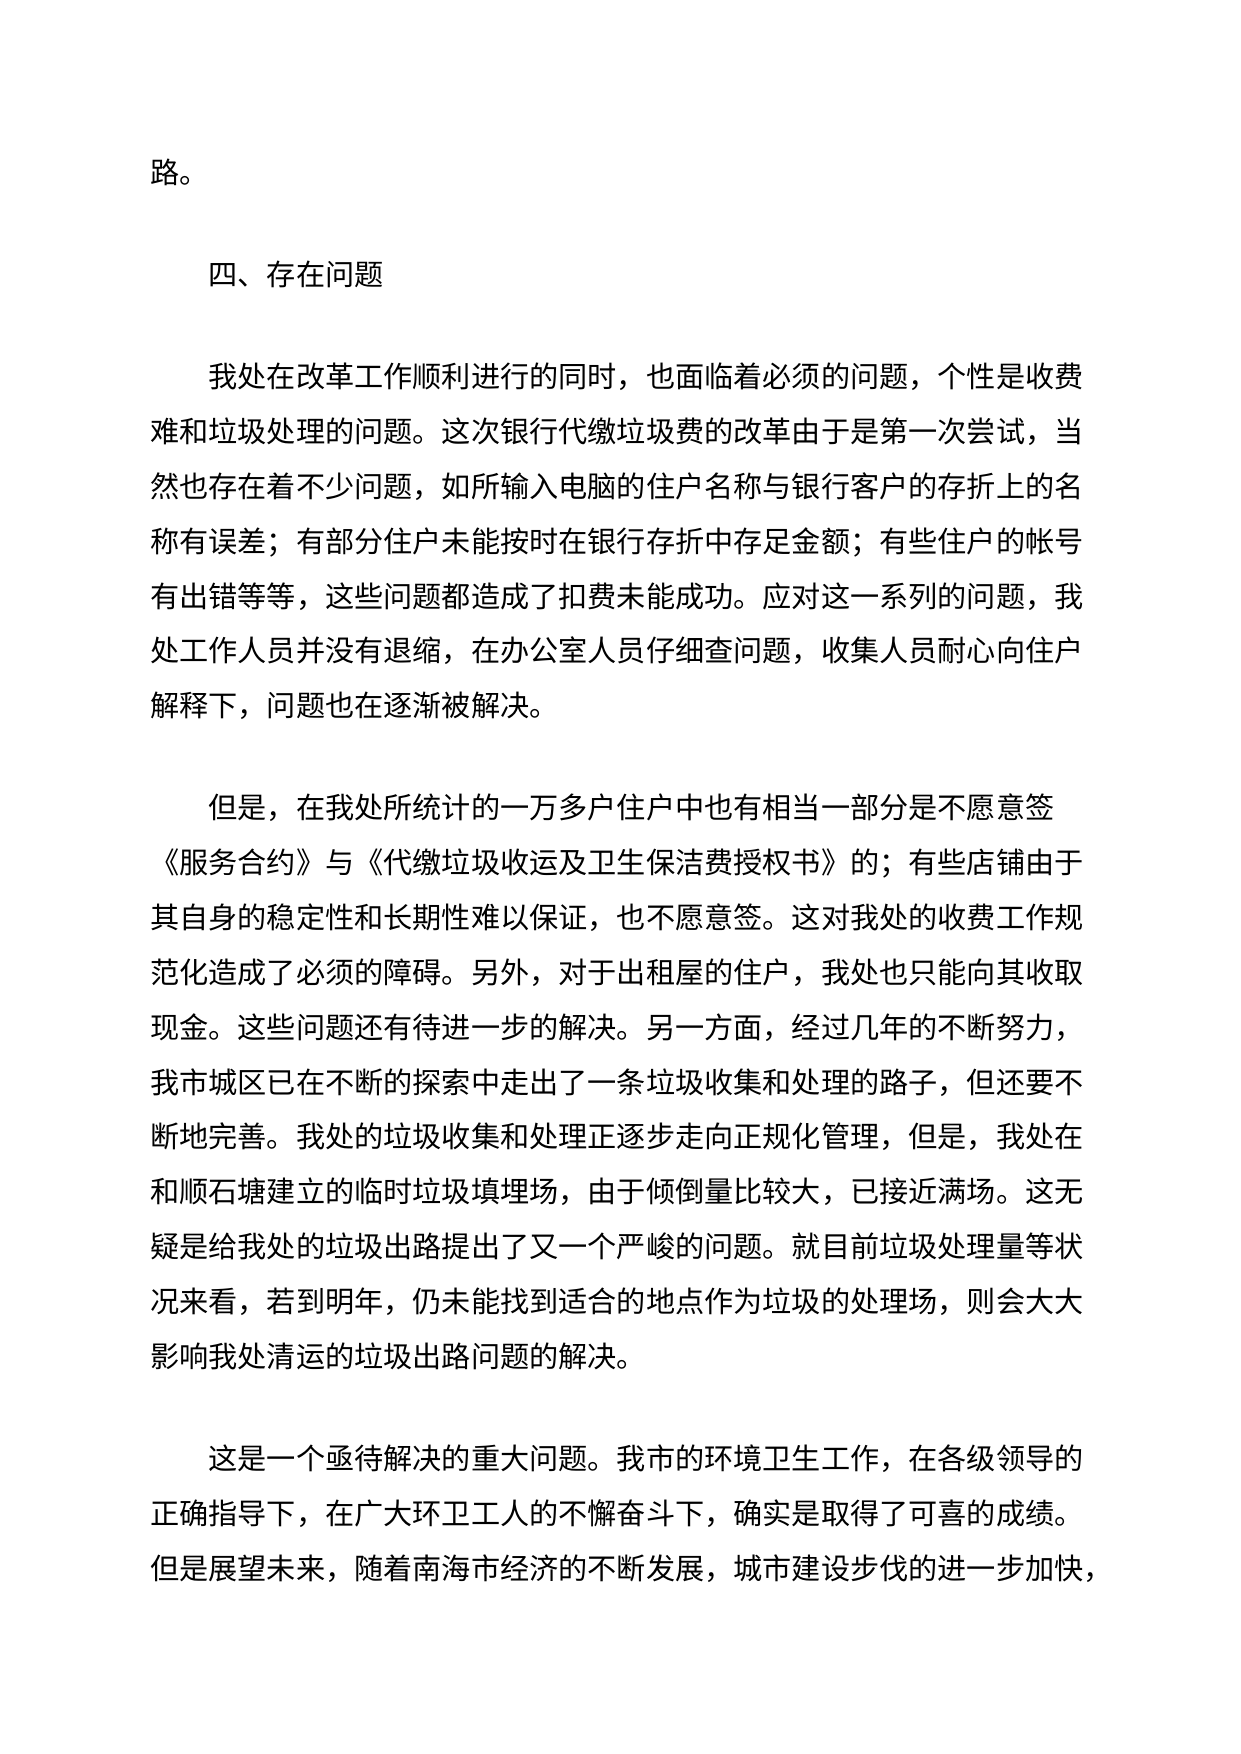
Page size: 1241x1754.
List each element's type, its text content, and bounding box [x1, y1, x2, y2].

text 我处在改革工作顺利进行的同时，也面临着必须的问题，个性是收费难和垃圾处理的问题。这次银行代缴垃圾费的改革由于是第一次尝试，当然也存在着不少问题，如所输入电脑的住户名称与银行客户的存折上的名称有误差；有部分住户未能按时在银行存折中存足金额；有些住户的帐号有出错等等，这些问题都造成了扣费未能成功。应对这一系列的问题，我处工作人员并没有退缩，在办公室人员仔细查问题，收集人员耐心向住户解释下，问题也在逐渐被解决。 [150, 353, 1090, 725]
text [150, 1435, 1090, 1587]
text 但是，在我处所统计的一万多户住户中也有相当一部分是不愿意签《服务合约》与《代缴垃圾收运及卫生保洁费授权书》的；有些店铺由于其自身的稳定性和长期性难以保证，也不愿意签。这对我处的收费工作规范化造成了必须的障碍。另外，对于出租屋的住户，我处也只能向其收取现金。这些问题还有待进一步的解决。另一方面，经过几年的不断努力，我市城区已在不断的探索中走出了一条垃圾收集和处理的路子，但还要不断地完善。我处的垃圾收集和处理正逐步走向正规化管理，但是，我处在和顺石塘建立的临时垃圾填埋场，由于倾倒量比较大，已接近满场。这无疑是给我处的垃圾出路提出了又一个严峻的问题。就目前垃圾处理量等状况来看，若到明年，仍未能找到适合的地点作为垃圾的处理场，则会大大影响我处清运的垃圾出路问题的解决。 [150, 785, 1090, 1376]
text 四、存在问题 [150, 252, 1090, 294]
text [150, 150, 1090, 192]
